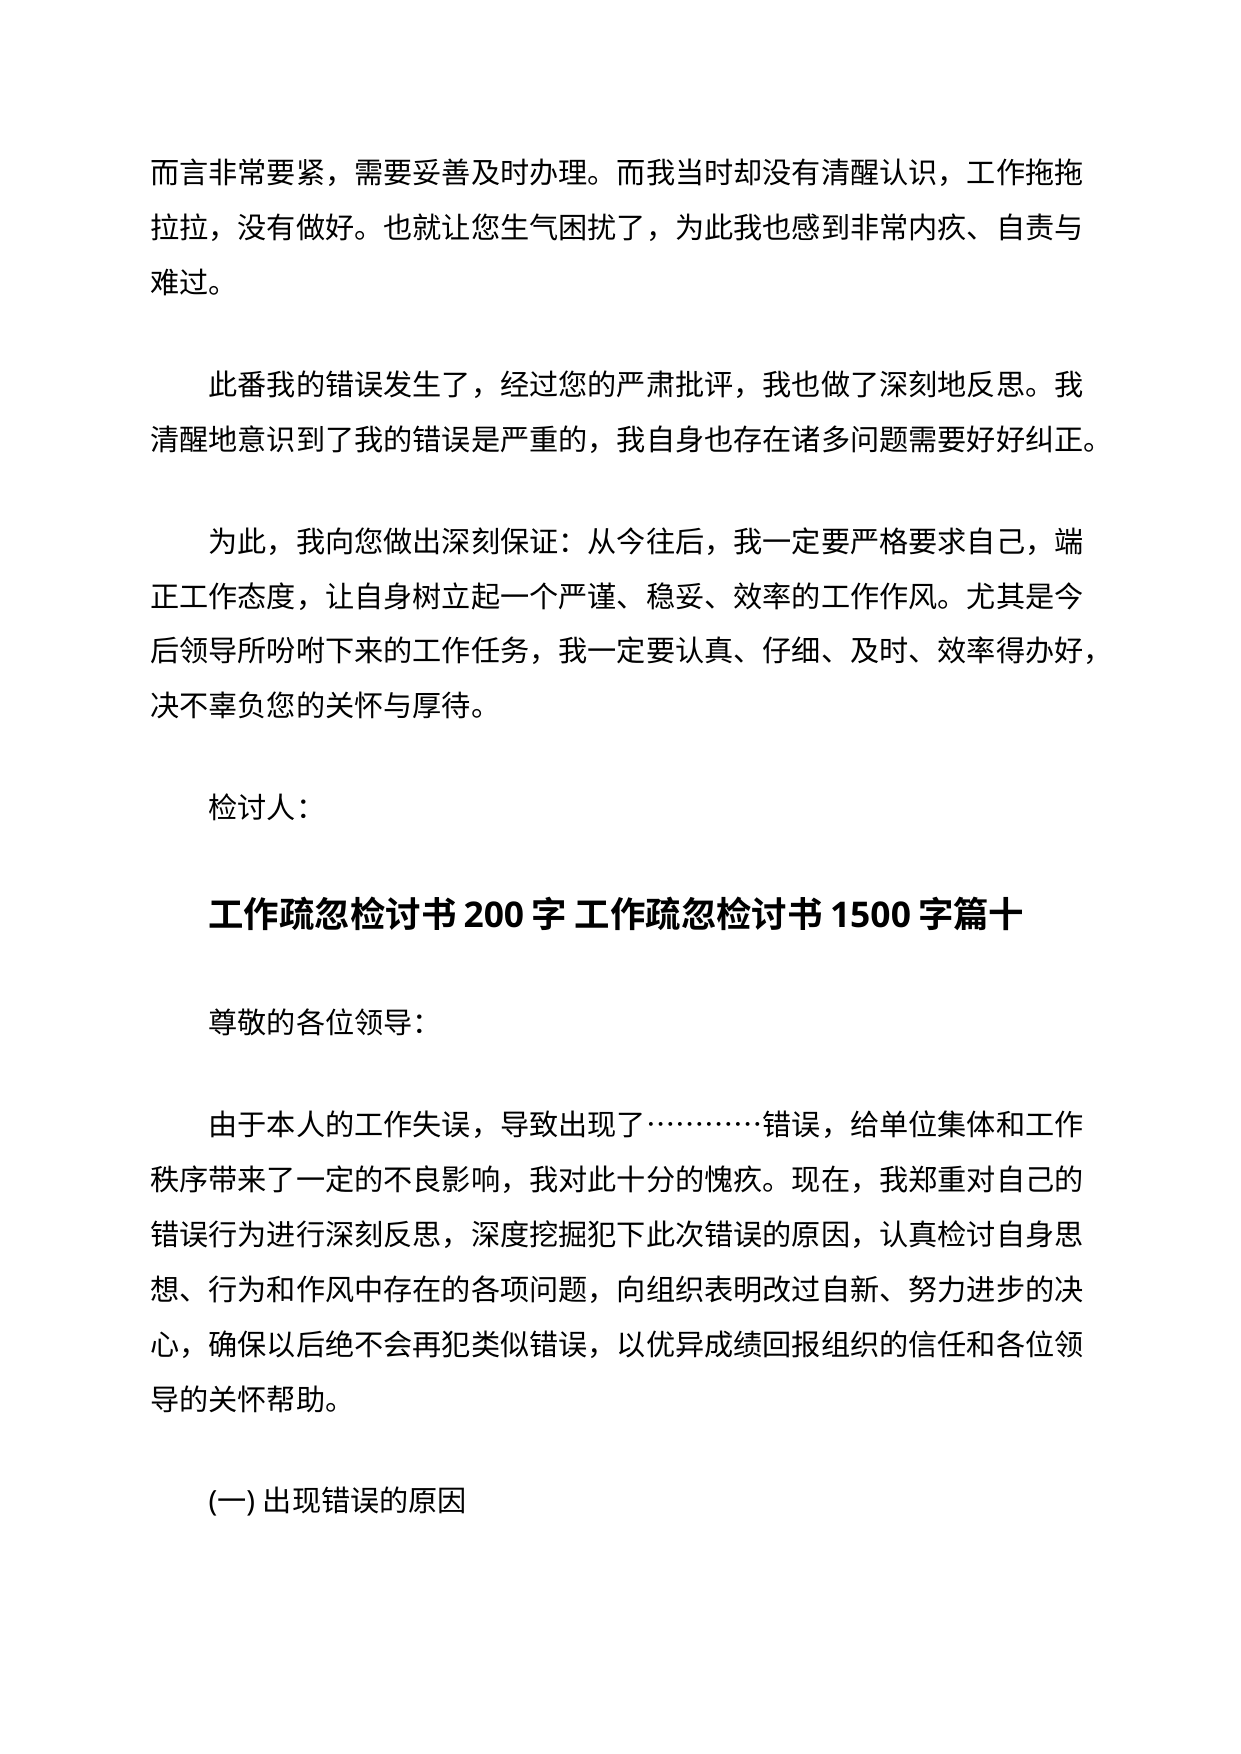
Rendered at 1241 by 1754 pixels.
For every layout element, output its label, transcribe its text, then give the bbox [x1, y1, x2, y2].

text 为此，我向您做出深刻保证：从今往后，我一定要严格要求自己，端正工作态度，让自身树立起一个严谨、稳妥、效率的工作作风。尤其是今后领导所吩咐下来的工作任务，我一定要认真、仔细、及时、效率得办好，决不辜负您的关怀与厚待。 [150, 518, 1090, 725]
text 此番我的错误发生了，经过您的严肃批评，我也做了深刻地反思。我清醒地意识到了我的错误是严重的，我自身也存在诸多问题需要好好纠正。 [150, 362, 1090, 459]
text 尊敬的各位领导： [150, 1000, 1090, 1042]
text (一) 出现错误的原因 [150, 1478, 1090, 1520]
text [150, 150, 1090, 302]
text 由于本人的工作失误，导致出现了…………错误，给单位集体和工作秩序带来了一定的不良影响，我对此十分的愧疚。现在，我郑重对自己的错误行为进行深刻反思，深度挖掘犯下此次错误的原因，认真检讨自身思想、行为和作风中存在的各项问题，向组织表明改过自新、努力进步的决心，确保以后绝不会再犯类似错误，以优异成绩回报组织的信任和各位领导的关怀帮助。 [150, 1102, 1090, 1418]
text 工作疏忽检讨书200字 工作疏忽检讨书1500字篇十 [150, 886, 1090, 938]
text 检讨人： [150, 785, 1090, 827]
